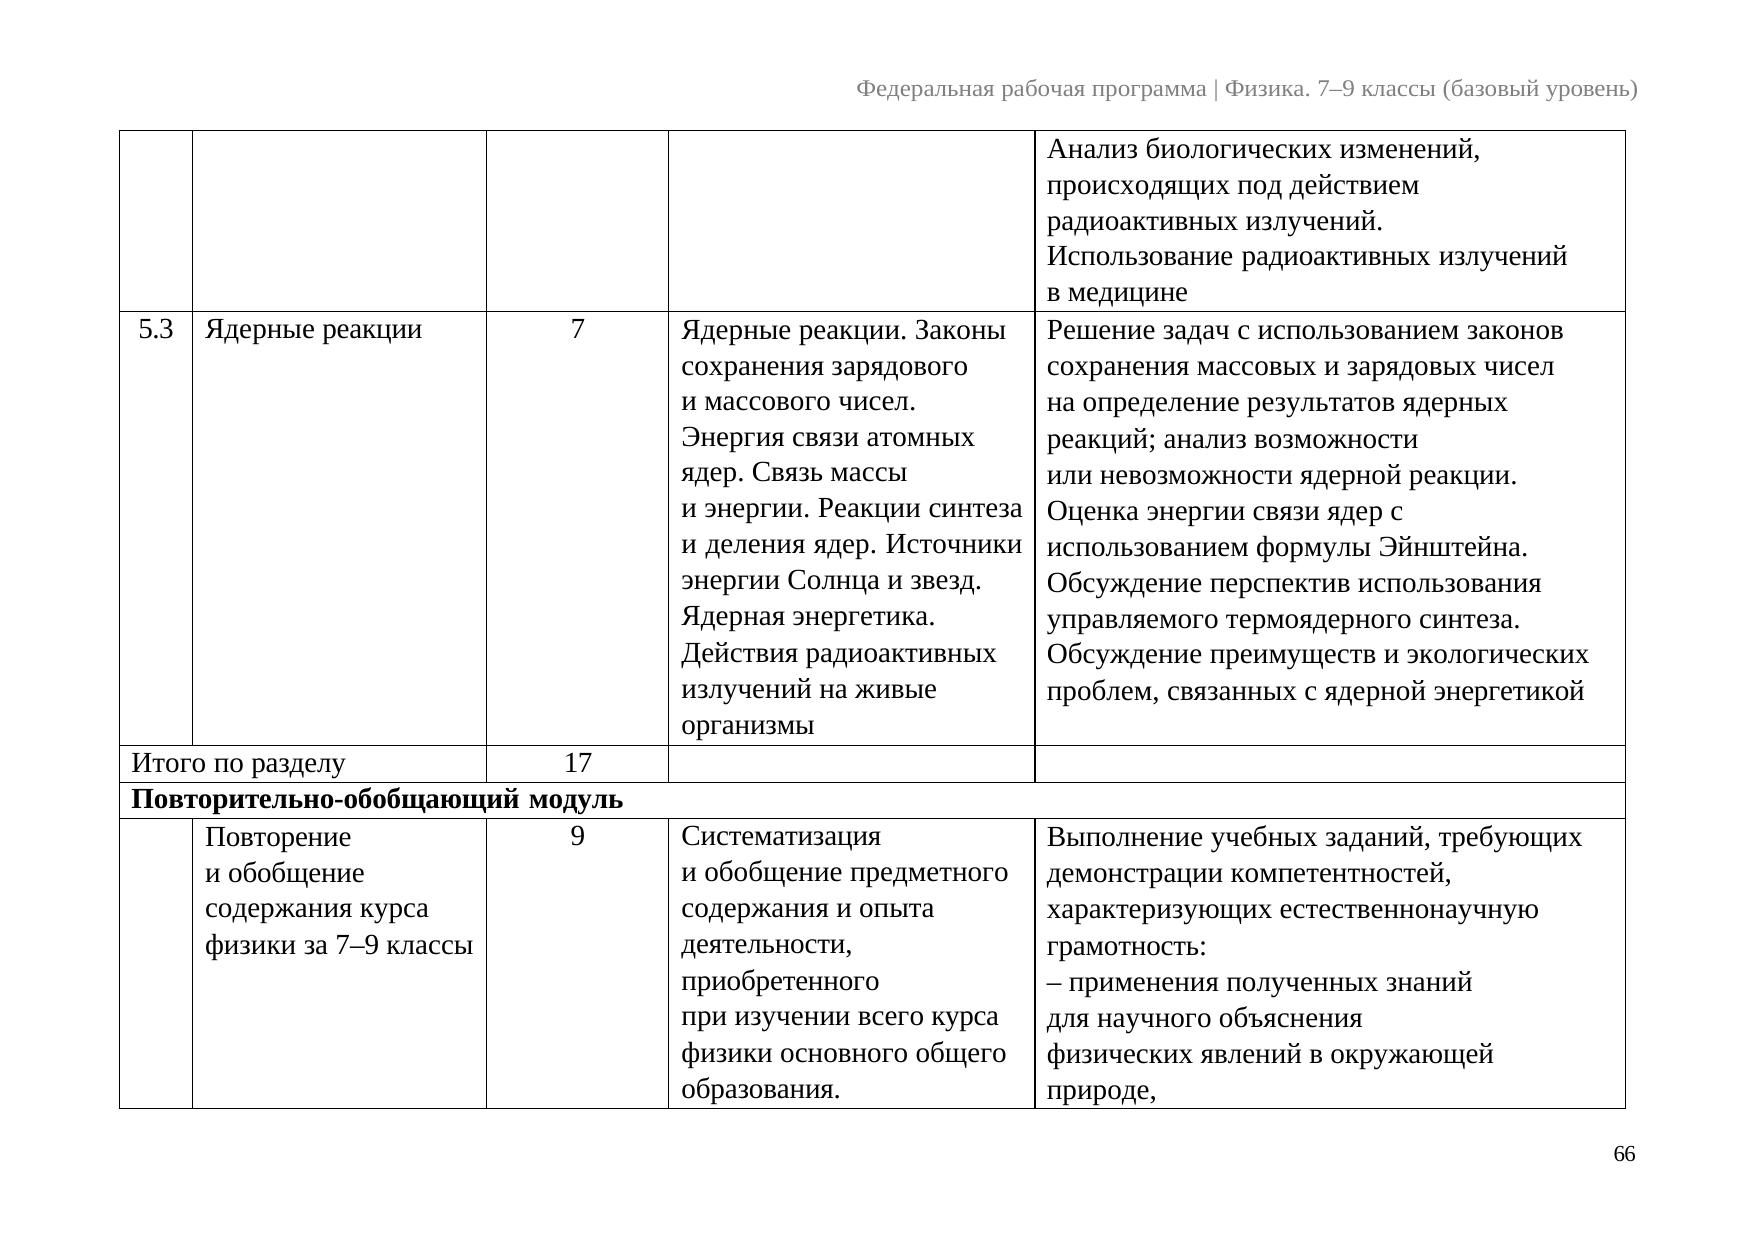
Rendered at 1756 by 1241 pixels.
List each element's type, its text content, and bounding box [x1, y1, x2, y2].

table_cell [1036, 746, 1625, 782]
table_cell [669, 746, 1034, 782]
table_header [669, 131, 1034, 311]
table_cell Итого по разделу [120, 746, 486, 782]
table_cell 9 [487, 819, 668, 1108]
table_header [193, 131, 486, 311]
table_cell 17 [487, 746, 668, 782]
table_cell [120, 819, 192, 1108]
table_header [120, 131, 192, 311]
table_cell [669, 819, 1034, 1108]
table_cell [193, 819, 486, 1108]
table_header [487, 131, 668, 311]
table_cell Решение задач с использованием законов сохранения массовых и зарядовых чисел на определение результатов ядерных реакций; анализ возможности или невозможности ядерной реакции. Оценка энергии связи ядер с использованием формулы Эйнштейна. Обсуждение перспектив использования управляемого термоядерного синтеза. Обсуждение преимуществ и экологических проблем, связанных с ядерной энергетикой [1036, 312, 1625, 745]
table_cell Ядерные реакции. Законы сохранения зарядового и массового чисел. Энергия связи атомных ядер. Связь массы и энергии. Реакции синтеза и деления ядер. Источники энергии Солнца и звезд. Ядерная энергетика. Действия радиоактивных излучений на живые организмы [669, 312, 1034, 745]
table_cell Повторительно-обобщающий модуль [120, 783, 1625, 818]
table_cell Ядерные реакции [193, 312, 486, 745]
table_cell 7 [487, 312, 668, 745]
table_header Анализ биологических изменений, происходящих под действием радиоактивных излучений. Использование радиоактивных излучений в медицине [1036, 131, 1625, 311]
table_cell 5.3 [120, 312, 192, 745]
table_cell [1036, 819, 1625, 1108]
